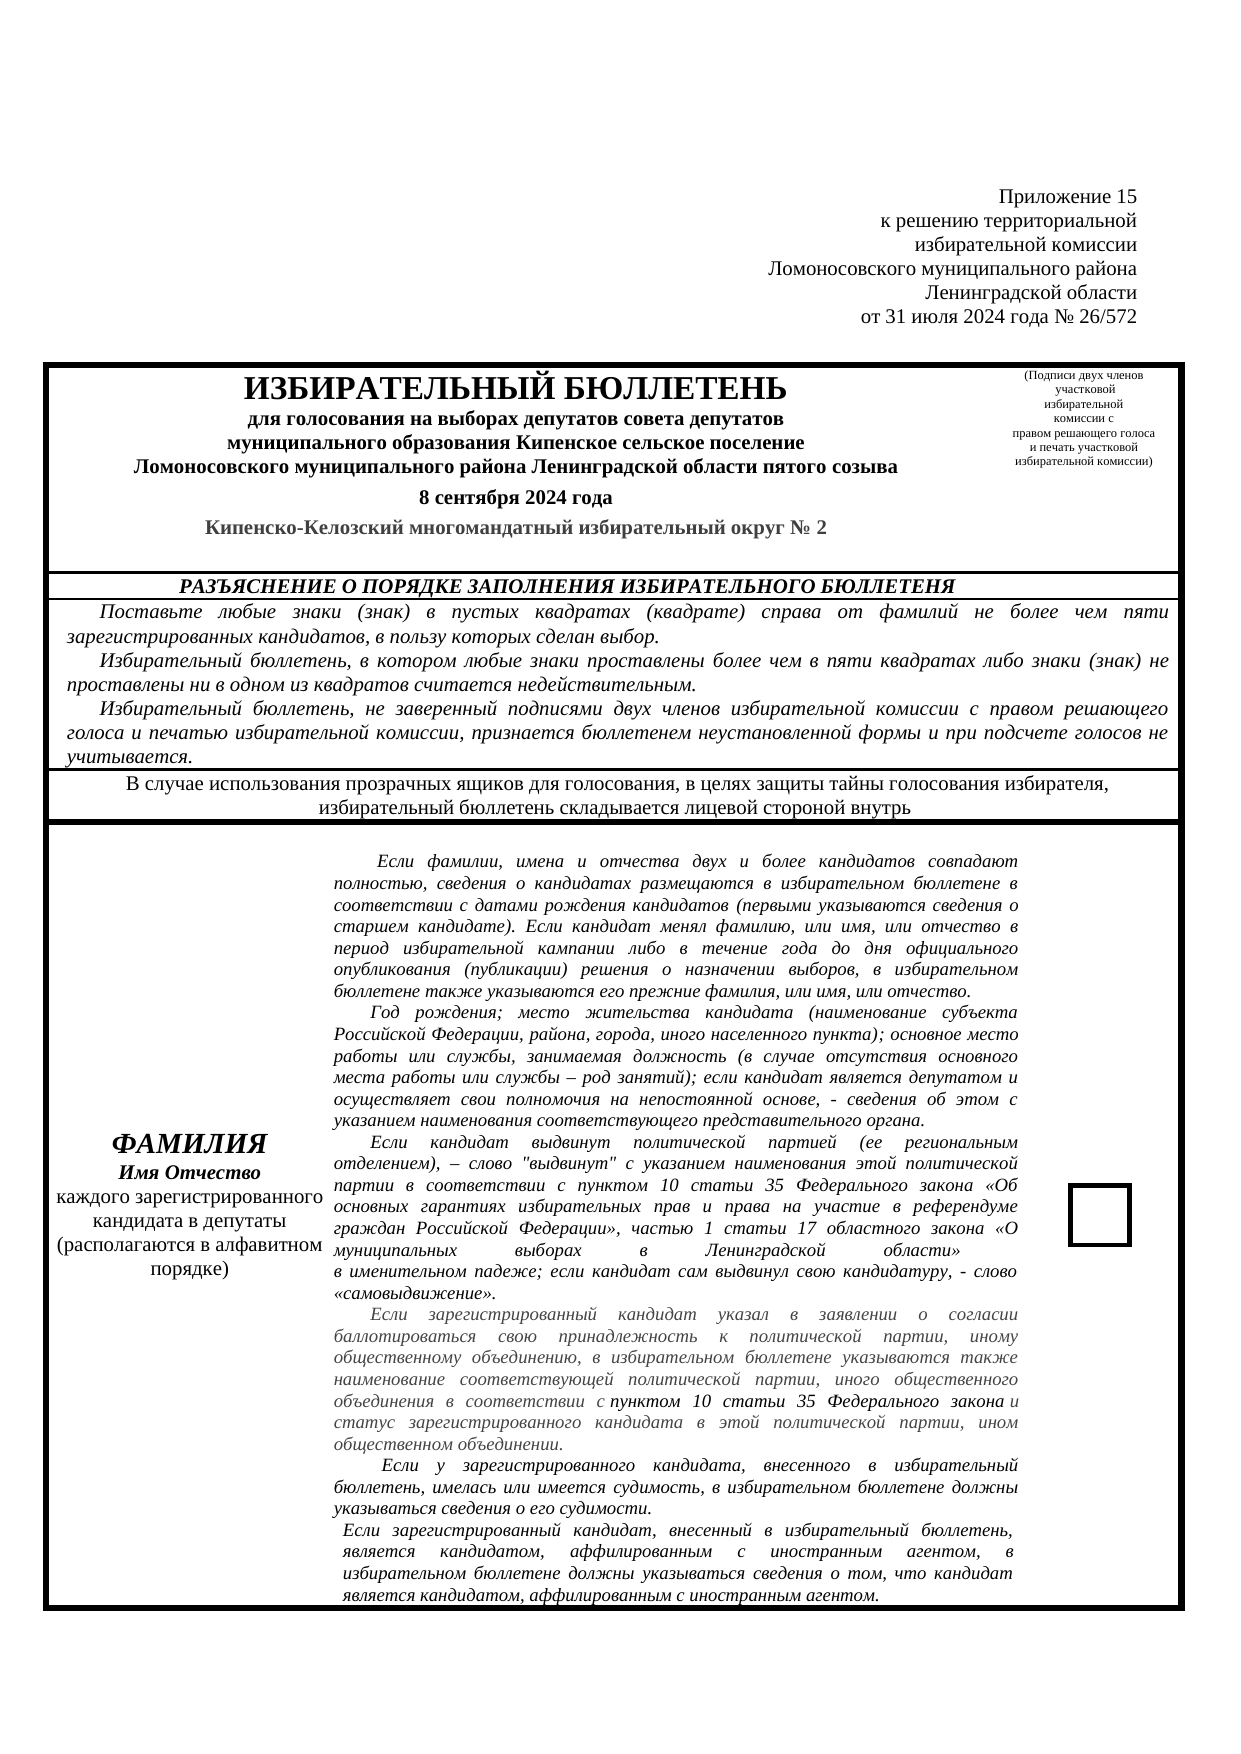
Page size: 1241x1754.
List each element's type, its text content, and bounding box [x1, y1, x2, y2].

text избирательной комиссии [148, 232, 1137, 256]
table_cell В случае использования прозрачных ящиков для голосования, в целях защиты тайны голосования избирателя, избирательный бюллетень складывается лицевой стороной внутрь [49, 771, 1178, 819]
table_cell Избирательный бюллетень, не заверенный подписями двух членов избирательной комиссии с правом решающего голоса и печатью избирательной комиссии, признается бюллетенем неустановленной формы и при подсчете голосов не учитывается. [49, 696, 1178, 768]
table_cell ФАМИЛИЯ Имя Отчество каждого зарегистрированного кандидата в депутаты (располагаются в алфавитном порядке) [49, 825, 330, 1605]
table_cell [1019, 825, 1178, 1605]
table_header ИЗБИРАТЕЛЬНЫЙ БЮЛЛЕТЕНЬ для голосования на выборах депутатов совета депутатов муниципального образования Кипенское сельское поселение Ломоносовского муниципального района Ленинградской области пятого созыва 8 сентября 2024 года Кипенско-Келозский многомандатный избирательный округ № 2 [49, 368, 983, 571]
text от 31 июля 2024 года № 26/572 [148, 304, 1137, 328]
text Ломоносовского муниципального района [148, 256, 1137, 280]
table_cell Если фамилии, имена и отчества двух и более кандидатов совпадают полностью, сведения о кандидатах размещаются в избирательном бюллетене в соответствии с датами рождения кандидатов (первыми указываются сведения о старшем кандидате). Если кандидат менял фамилию, или имя, или отчество в период избирательной кампании либо в течение года до дня официального опубликования (публикации) решения о назначении выборов, в избирательном бюллетене также указываются его прежние фамилия, или имя, или отчество. Год рождения; место жительства кандидата (наименование субъекта Российской Федерации, района, города, иного населенного пункта); основное место работы или службы, занимаемая должность (в случае отсутствия основного места работы или службы – род занятий); если кандидат является депутатом и осуществляет свои полномочия на непостоянной основе, - сведения об этом с указанием наименования соответствующего представительного органа. Если кандидат выдвинут политической партией (ее региональным отделением), – слово "выдвинут" с указанием наименования этой политической партии в соответствии с пунктом 10 статьи 35 Федерального закона «Об основных гарантиях избирательных прав и права на участие в референдуме граждан Российской Федерации», частью 1 статьи 17 областного закона «О муниципальных выборах в Ленинградской области» в именительном падеже; если кандидат сам выдвинул свою кандидатуру, - слово «самовыдвижение». Если зарегистрированный кандидат указал в заявлении о согласии баллотироваться свою принадлежность к политической партии, иному общественному объединению, в избирательном бюллетене указываются также наименование соответствующей политической партии, иного общественного объединения в соответствии с пунктом 10 статьи 35 Федерального закона и статус зарегистрированного кандидата в этой политической партии, ином общественном объединении. Если у зарегистрированного кандидата, внесенного в избирательный бюллетень, имелась или имеется судимость, в избирательном бюллетене должны указываться сведения о его судимости. Если зарегистрированный кандидат, внесенный в избирательный бюллетень, является кандидатом, аффилированным с иностранным агентом, в избирательном бюллетене должны указываться сведения о том, что кандидат является кандидатом, аффилированным с иностранным агентом. [330, 825, 1019, 1605]
table_cell [983, 574, 1178, 598]
table_header (Подписи двух членов участковой избирательной комиссии с правом решающего голоса и печать участковой избирательной комиссии) [983, 368, 1178, 571]
text Ленинградской области [148, 280, 1137, 304]
table_cell Поставьте любые знаки (знак) в пустых квадратах (квадрате) справа от фамилий не более чем пяти зарегистрированных кандидатов, в пользу которых сделан выбор. Избирательный бюллетень, в котором любые знаки проставлены более чем в пяти квадратах либо знаки (знак) не проставлены ни в одном из квадратов считается недействительным. [49, 600, 1178, 696]
text к решению территориальной [148, 208, 1137, 232]
table_cell РАЗЪЯСНЕНИЕ О ПОРЯДКЕ ЗАПОЛНЕНИЯ ИЗБИРАТЕЛЬНОГО БЮЛЛЕТЕНЯ [49, 574, 983, 598]
text Приложение 15 [15, 184, 1137, 208]
